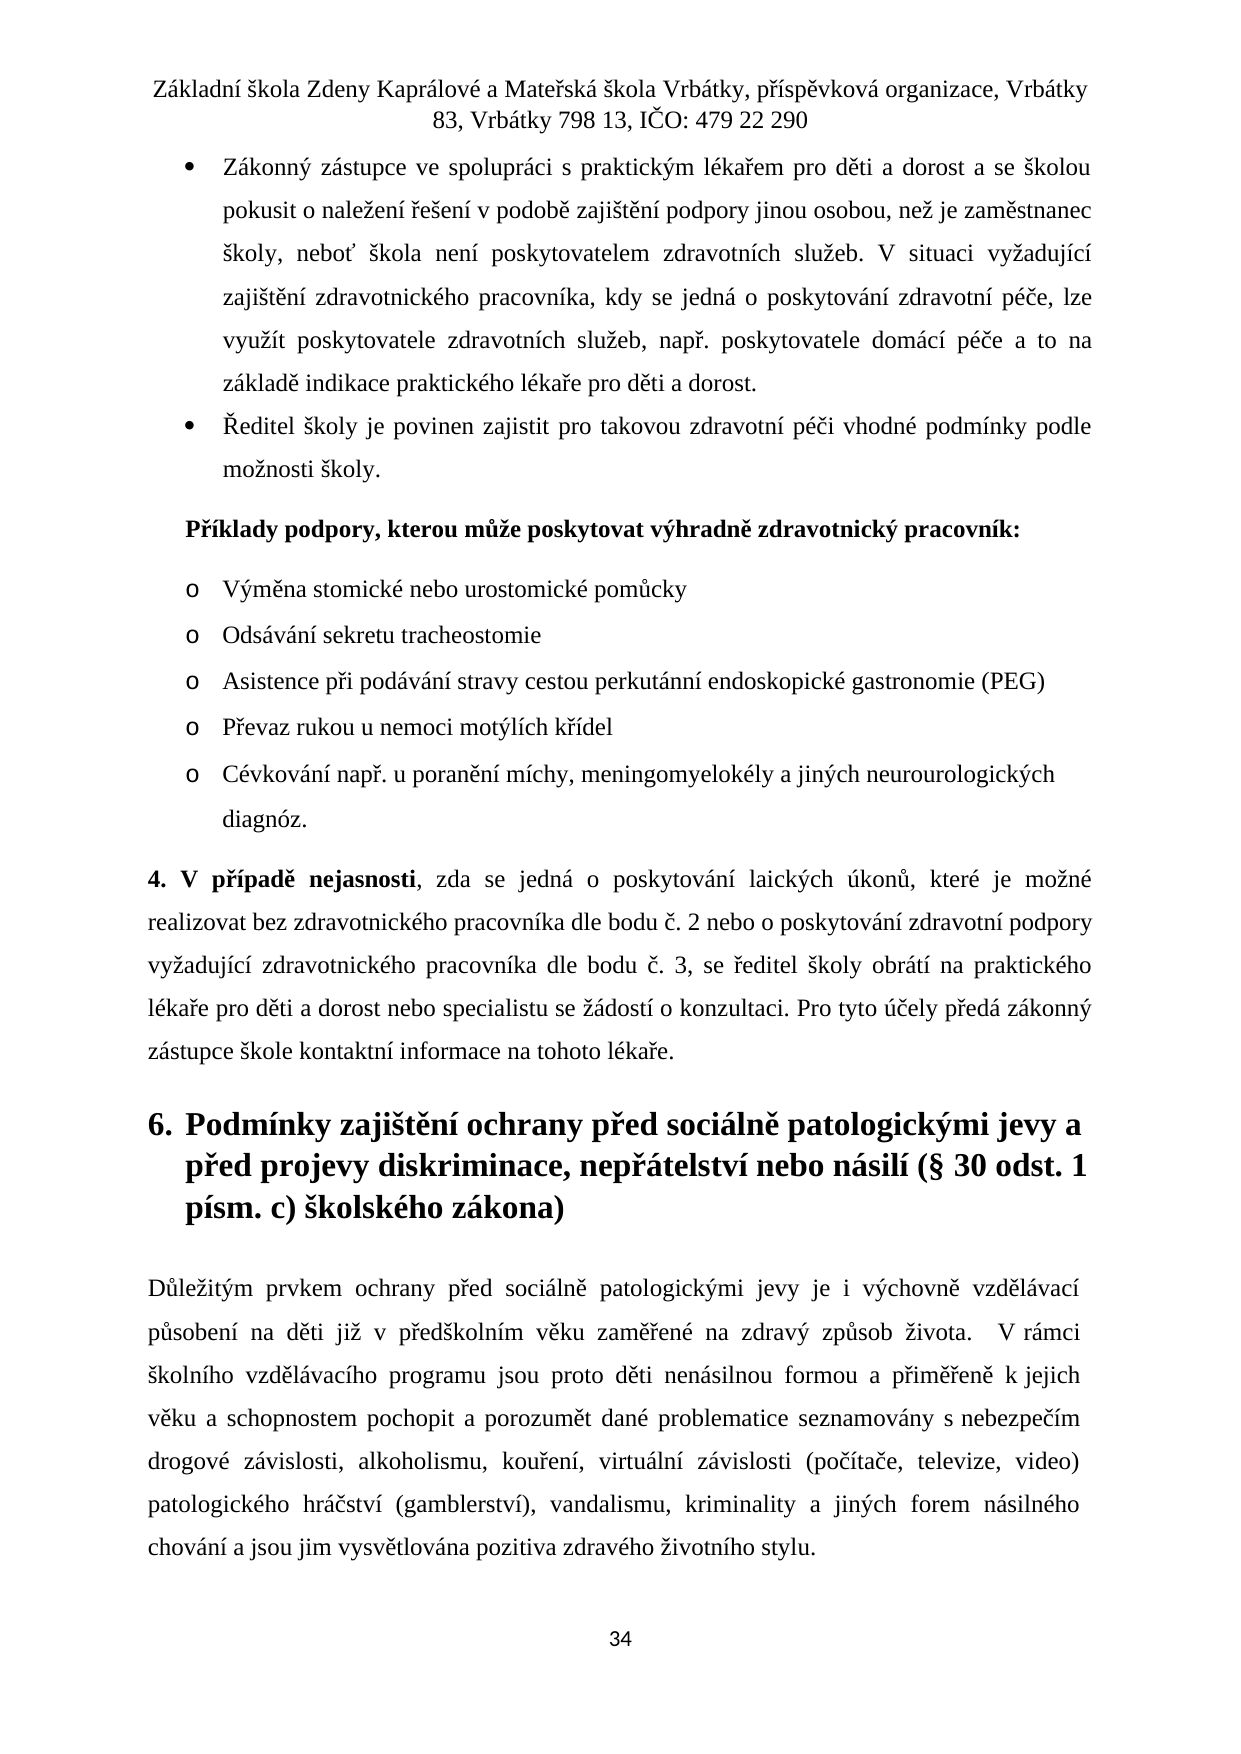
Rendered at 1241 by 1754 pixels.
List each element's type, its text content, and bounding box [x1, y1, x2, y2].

subtitle Podmínky zajištění ochrany před sociálně patologickými jevy a před projevy diskriminace, nepřátelství nebo násilí (§ 30 odst. 1 písm. c) školského zákona) [148, 1104, 1093, 1225]
list Zákonný zástupce ve spolupráci s praktickým lékařem pro děti a dorost a se školou pokusit o naležení řešení v podobě zajištění podpory jinou osobou, než je zaměstnanec školy, neboť škola není poskytovatelem zdravotních služeb. V situaci vyžadující zajištění zdravotnického pracovníka, kdy se jedná o poskytování zdravotní péče, lze využít poskytovatele zdravotních služeb, např. poskytovatele domácí péče a to na základě indikace praktického lékaře pro děti a dorost. [185, 152, 1093, 397]
list Asistence při podávání stravy cestou perkutánní endoskopické gastronomie (PEG) [185, 666, 1093, 697]
list Ředitel školy je povinen zajistit pro takovou zdravotní péči vhodné podmínky podle možnosti školy. [185, 411, 1093, 483]
text 4. V případě nejasnosti, zda se jedná o poskytování laických úkonů, které je možné realizovat bez zdravotnického pracovníka dle bodu č. 2 nebo o poskytování zdravotní podpory vyžadující zdravotnického pracovníka dle bodu č. 3, se ředitel školy obrátí na praktického lékaře pro děti a dorost nebo specialistu se žádostí o konzultaci. Pro tyto účely předá zákonný zástupce škole kontaktní informace na tohoto lékaře. [148, 864, 1093, 1065]
list Převaz rukou u nemoci motýlích křídel [185, 712, 1093, 743]
list Odsávání sekretu tracheostomie [185, 620, 1093, 651]
text Příklady podpory, kterou může poskytovat výhradně zdravotnický pracovník: [185, 514, 1093, 543]
list Výměna stomické nebo urostomické pomůcky [185, 574, 1093, 604]
text Důležitým prvkem ochrany před sociálně patologickými jevy je i výchovně vzdělávací působení na děti již v předškolním věku zaměřené na zdravý způsob života. V rámci školního vzdělávacího programu jsou proto děti nenásilnou formou a přiměřeně k jejich věku a schopnostem pochopit a porozumět dané problematice seznamovány s nebezpečím drogové závislosti, alkoholismu, kouření, virtuální závislosti (počítače, televize, video) patologického hráčství (gamblerství), vandalismu, kriminality a jiných forem násilného chování a jsou jim vysvětlována pozitiva zdravého životního stylu. [148, 1273, 1080, 1561]
list Cévkování např. u poranění míchy, meningomyelokély a jiných neurourologických diagnóz. [185, 759, 1093, 833]
